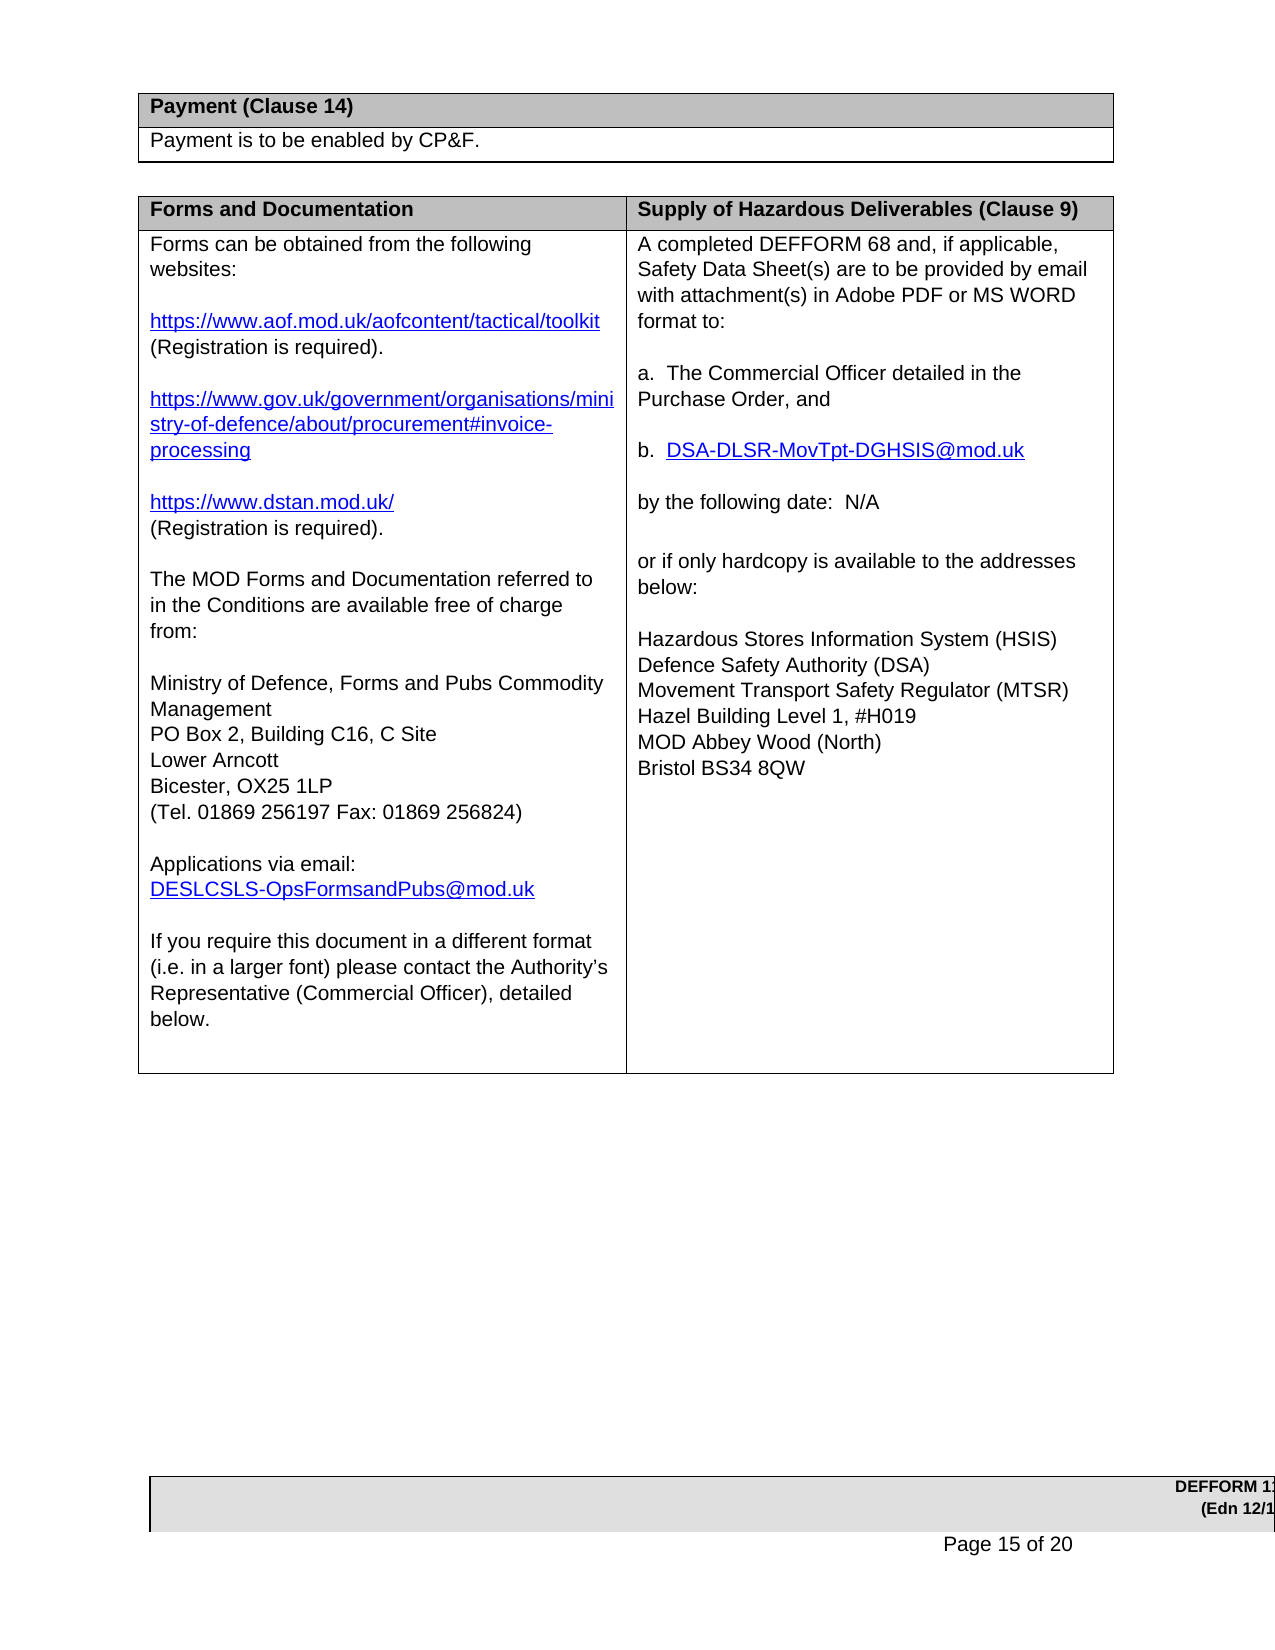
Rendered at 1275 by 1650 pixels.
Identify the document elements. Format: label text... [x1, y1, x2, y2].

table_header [151, 1477, 1274, 1532]
table_header Forms and Documentation [139, 197, 626, 230]
table_cell Forms can be obtained from the following websites: https://www.aof.mod.uk/aofcontent/tactical/toolkit (Registration is required). https://www.gov.uk/government/organisations/ministry-of-defence/about/procurement#invoice-processing https://www.dstan.mod.uk/ (Registration is required). The MOD Forms and Documentation referred to in the Conditions are available free of charge from: Ministry of Defence, Forms and Pubs Commodity Management PO Box 2, Building C16, C Site Lower Arncott Bicester, OX25 1LP (Tel. 01869 256197 Fax: 01869 256824) Applications via email: DESLCSLS-OpsFormsandPubs@mod.uk If you require this document in a different format (i.e. in a larger font) please contact the Authority’s Representative (Commercial Officer), detailed below. [139, 231, 626, 1073]
table_cell A completed DEFFORM 68 and, if applicable, Safety Data Sheet(s) are to be provided by email with attachment(s) in Adobe PDF or MS WORD format to: a. The Commercial Officer detailed in the Purchase Order, and b. DSA-DLSR-MovTpt-DGHSIS@mod.uk by the following date: N/A or if only hardcopy is available to the addresses below: Hazardous Stores Information System (HSIS) Defence Safety Authority (DSA) Movement Transport Safety Regulator (MTSR) Hazel Building Level 1, #H019 MOD Abbey Wood (North) Bristol BS34 8QW [627, 231, 1113, 1073]
table_cell Payment is to be enabled by CP&F. [139, 128, 1113, 161]
table_header Payment (Clause 14) [139, 94, 1113, 127]
table_header Supply of Hazardous Deliverables (Clause 9) [627, 197, 1113, 230]
